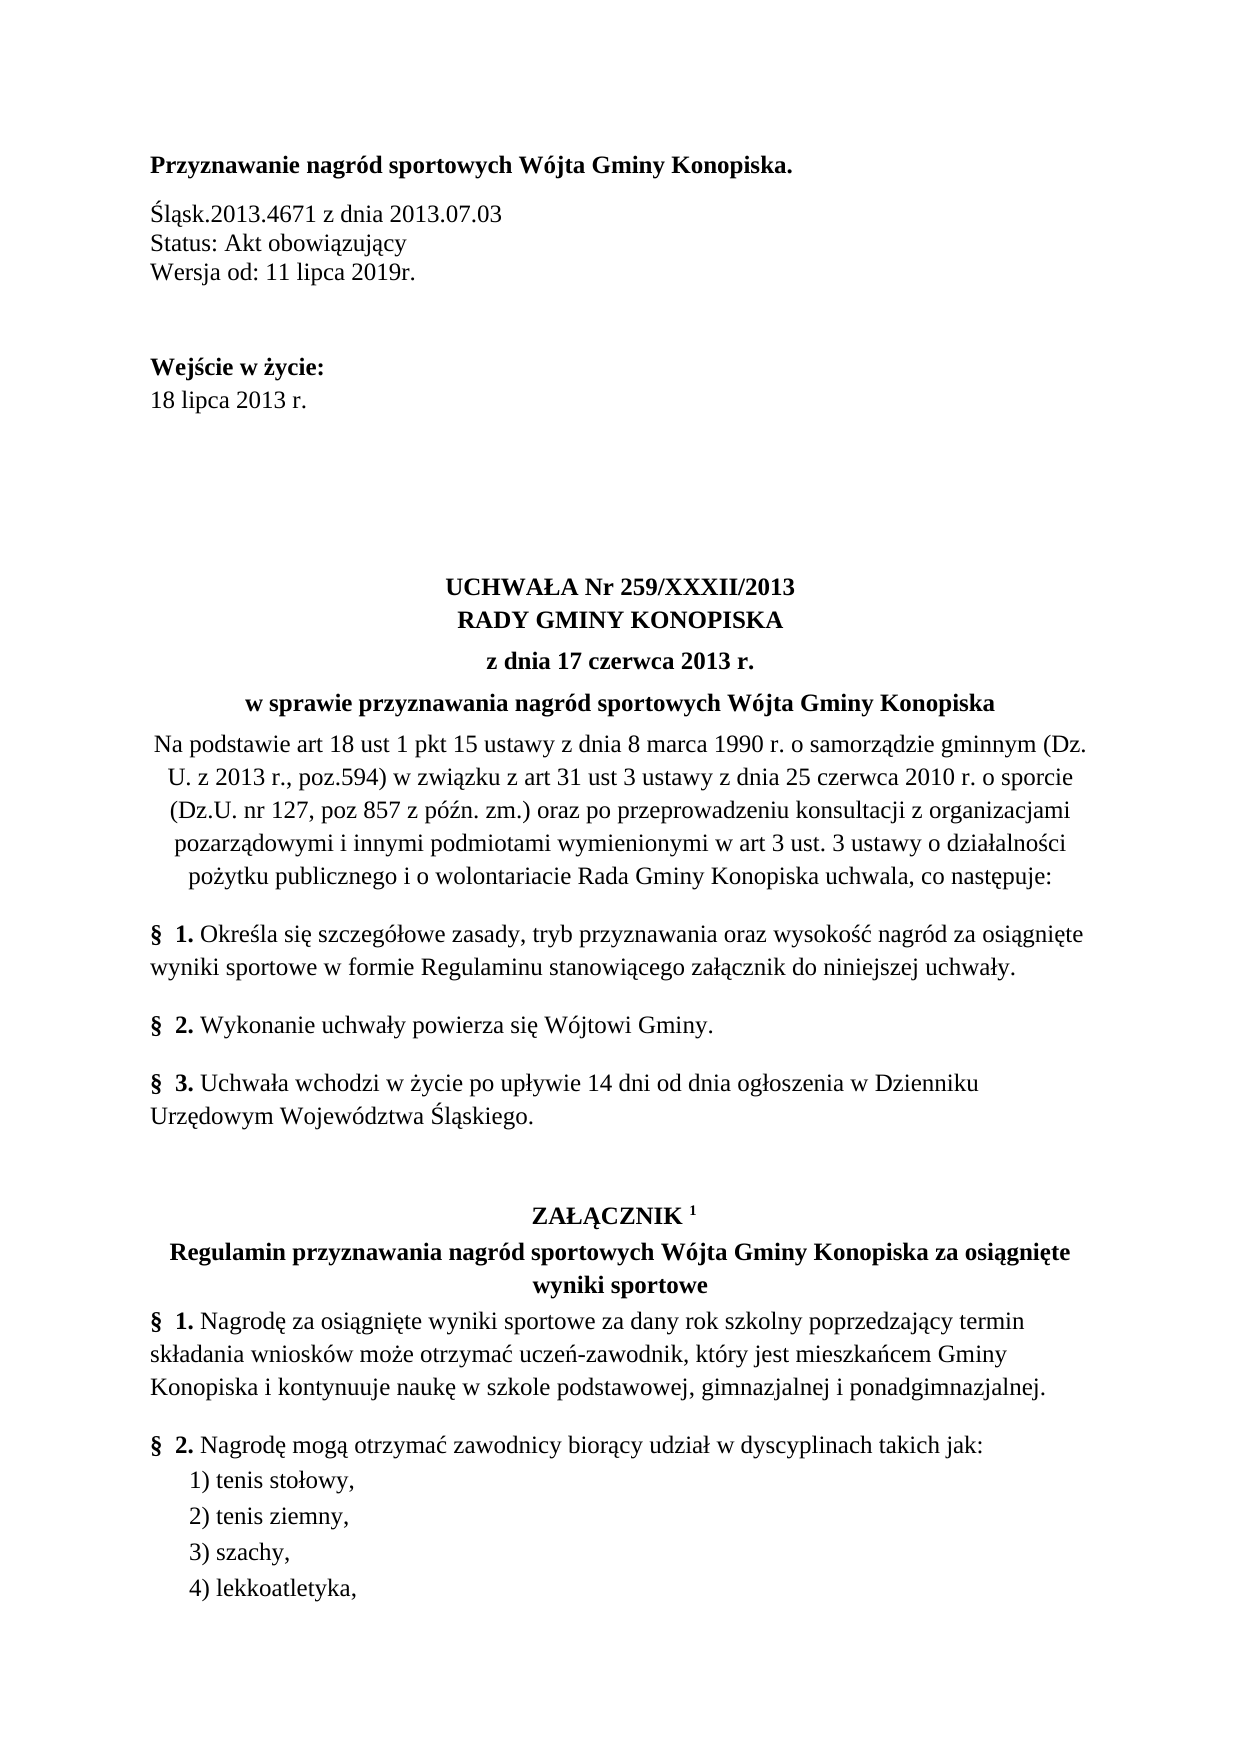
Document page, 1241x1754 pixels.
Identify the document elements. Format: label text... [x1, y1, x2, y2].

text § 3. Uchwała wchodzi w życie po upływie 14 dni od dnia ogłoszenia w Dzienniku Urzędowym Województwa Śląskiego. [150, 1068, 1090, 1130]
text 2) tenis ziemny, [189, 1501, 1090, 1530]
text § 1. Określa się szczegółowe zasady, tryb przyznawania oraz wysokość nagród za osiągnięte wyniki sportowe w formie Regulaminu stanowiącego załącznik do niniejszej uchwały. [150, 919, 1090, 981]
text § 1. Nagrodę za osiągnięte wyniki sportowe za dany rok szkolny poprzedzający termin składania wniosków może otrzymać uczeń-zawodnik, który jest mieszkańcem Gminy Konopiska i kontynuuje naukę w szkole podstawowej, gimnazjalnej i ponadgimnazjalnej. [150, 1306, 1090, 1401]
text z dnia 17 czerwca 2013 r. [150, 646, 1090, 675]
text RADY GMINY KONOPISKA [150, 605, 1090, 634]
title Przyznawanie nagród sportowych Wójta Gminy Konopiska. [150, 150, 1090, 179]
text UCHWAŁA Nr 259/XXXII/2013 [150, 572, 1090, 601]
text § 2. Nagrodę mogą otrzymać zawodnicy biorący udział w dyscyplinach takich jak: [150, 1430, 1090, 1459]
text Wejście w życie: [150, 352, 1090, 381]
text 1) tenis stołowy, [189, 1466, 1090, 1494]
text Śląsk.2013.4671 z dnia 2013.07.03 [150, 199, 1090, 228]
text w sprawie przyznawania nagród sportowych Wójta Gminy Konopiska [150, 688, 1090, 716]
text 4) lekkoatletyka, [189, 1573, 1090, 1602]
text 18 lipca 2013 r. [150, 385, 1090, 414]
text 3) szachy, [189, 1537, 1090, 1566]
text Status: Akt obowiązujący [150, 228, 1090, 257]
text § 2. Wykonanie uchwały powierza się Wójtowi Gminy. [150, 1010, 1090, 1039]
text Na podstawie art 18 ust 1 pkt 15 ustawy z dnia 8 marca 1990 r. o samorządzie gminnym (Dz. U. z 2013 r., poz.594) w związku z art 31 ust 3 ustawy z dnia 25 czerwca 2010 r. o sporcie (Dz.U. nr 127, poz 857 z późn. zm.) oraz po przeprowadzeniu konsultacji z organizacjami pozarządowymi i innymi podmiotami wymienionymi w art 3 ust. 3 ustawy o działalności pożytku publicznego i o wolontariacie Rada Gminy Konopiska uchwala, co następuje: [150, 729, 1090, 890]
text ZAŁĄCZNIK 1 [150, 1201, 1090, 1230]
text Wersja od: 11 lipca 2019r. [150, 257, 1090, 286]
text Regulamin przyznawania nagród sportowych Wójta Gminy Konopiska za osiągnięte wyniki sportowe [150, 1237, 1090, 1299]
